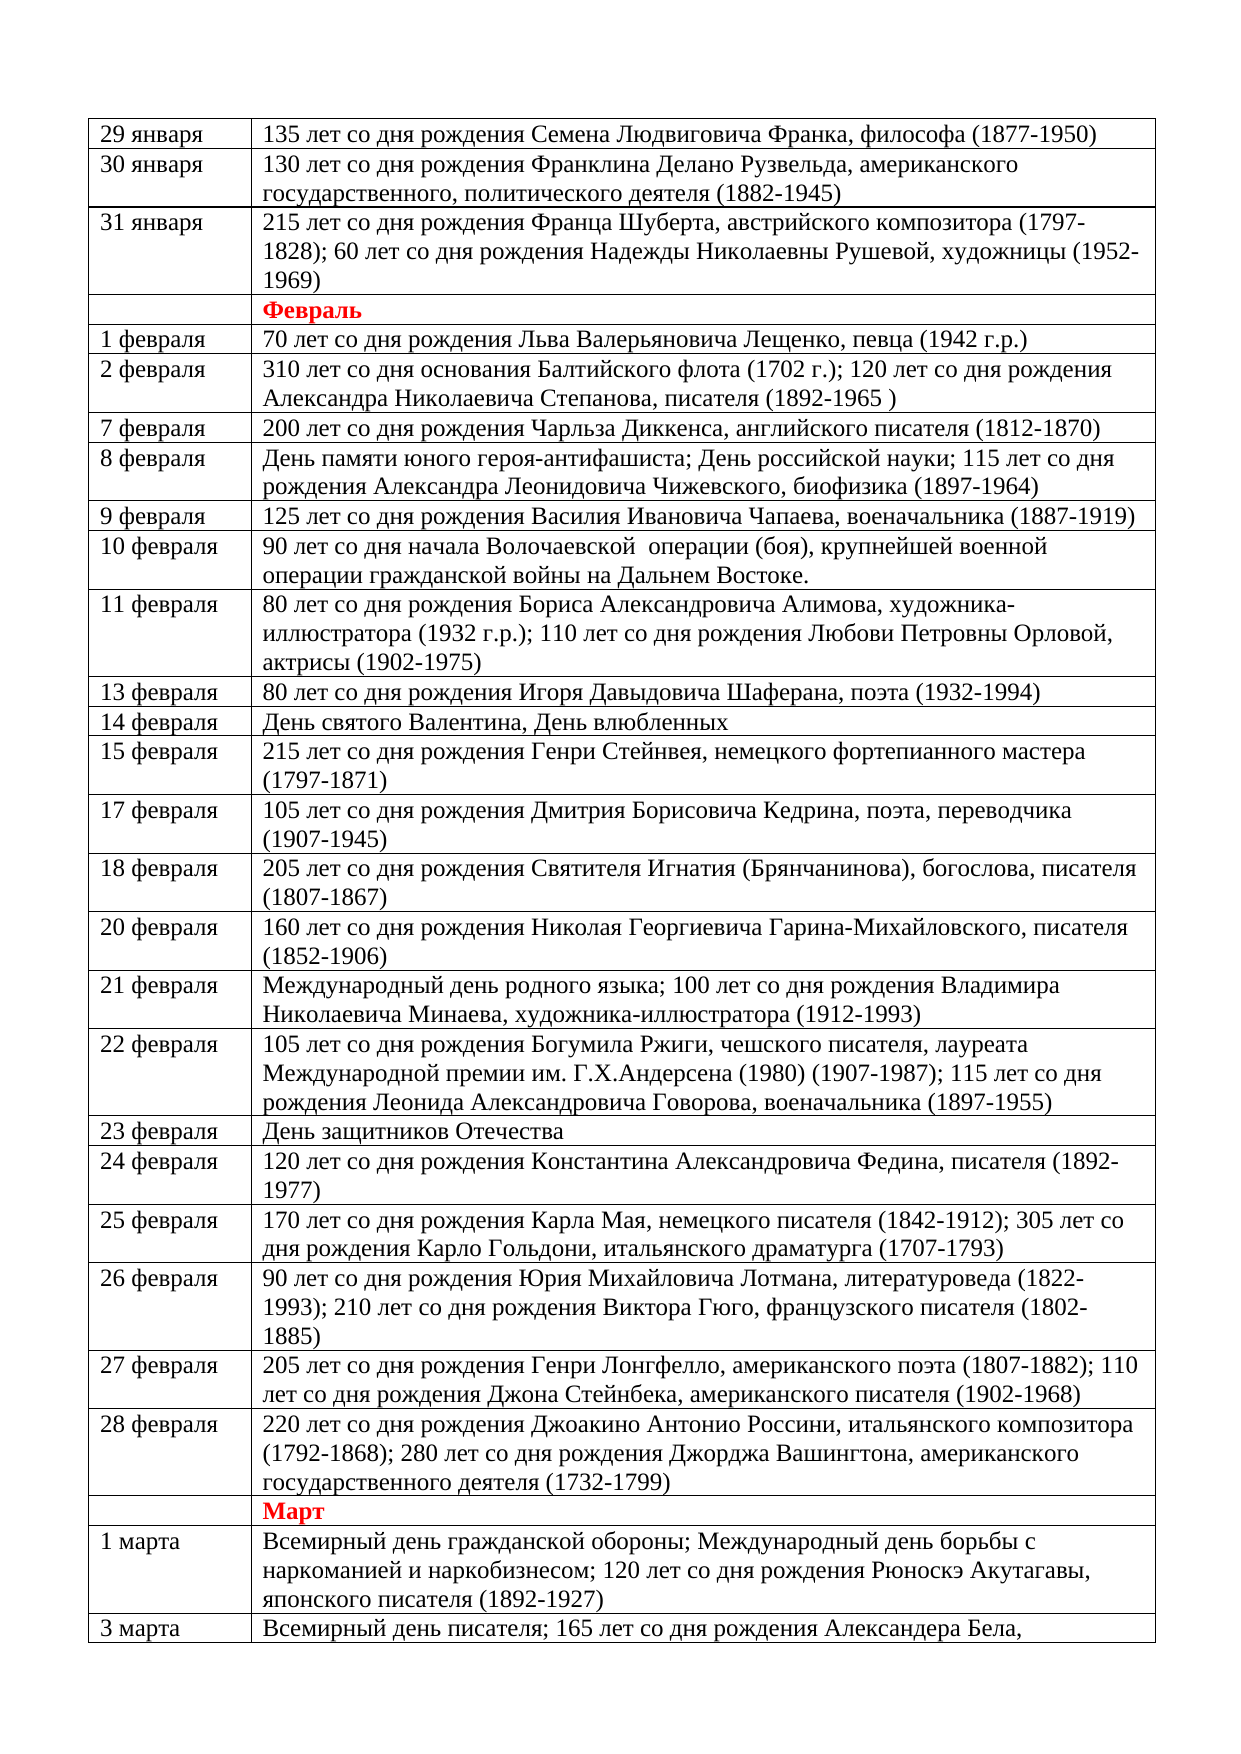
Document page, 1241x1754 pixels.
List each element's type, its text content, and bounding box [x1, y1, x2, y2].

table_cell 130 лет со дня рождения Франклина Делано Рузвельда, американского государственного, политического деятеля (1882-1945) [252, 149, 1155, 206]
table_cell 8 февраля [89, 443, 251, 500]
table_cell 27 февраля [89, 1351, 251, 1408]
table_cell [89, 1496, 251, 1525]
table_cell 215 лет со дня рождения Франца Шуберта, австрийского композитора (1797-1828); 60 лет со дня рождения Надежды Николаевны Рушевой, художницы (1952-1969) [252, 208, 1155, 294]
table_cell 310 лет со дня основания Балтийского флота (1702 г.); 120 лет со дня рождения Александра Николаевича Степанова, писателя (1892-1965 ) [252, 354, 1155, 412]
table_cell День памяти юного героя-антифашиста; День российской науки; 115 лет со дня рождения Александра Леонидовича Чижевского, биофизика (1897-1964) [252, 443, 1155, 500]
table_cell День защитников Отечества [252, 1116, 1155, 1145]
table_cell 23 февраля [89, 1116, 251, 1145]
table_cell 220 лет со дня рождения Джоакино Антонио Россини, итальянского композитора (1792-1868); 280 лет со дня рождения Джорджа Вашингтона, американского государственного деятеля (1732-1799) [252, 1409, 1155, 1495]
table_cell 170 лет со дня рождения Карла Мая, немецкого писателя (1842-1912); 305 лет со дня рождения Карло Гольдони, итальянского драматурга (1707-1793) [252, 1205, 1155, 1262]
table_cell 205 лет со дня рождения Святителя Игнатия (Брянчанинова), богослова, писателя (1807-1867) [252, 854, 1155, 911]
table_cell 13 февраля [89, 677, 251, 706]
table_cell 105 лет со дня рождения Богумила Ржиги, чешского писателя, лауреата Международной премии им. Г.Х.Андерсена (1980) (1907-1987); 115 лет со дня рождения Леонида Александровича Говорова, военачальника (1897-1955) [252, 1029, 1155, 1115]
table_cell 135 лет со дня рождения Семена Людвиговича Франка, философа (1877-1950) [252, 119, 1155, 148]
table_cell 25 февраля [89, 1205, 251, 1262]
table_cell 160 лет со дня рождения Николая Георгиевича Гарина-Михайловского, писателя (1852-1906) [252, 912, 1155, 969]
table_cell 90 лет со дня рождения Юрия Михайловича Лотмана, литературоведа (1822-1993); 210 лет со дня рождения Виктора Гюго, французского писателя (1802-1885) [252, 1263, 1155, 1349]
table_cell Всемирный день гражданской обороны; Международный день борьбы с наркоманией и наркобизнесом; 120 лет со дня рождения Рюноскэ Акутагавы, японского писателя (1892-1927) [252, 1526, 1155, 1612]
table_cell 18 февраля [89, 854, 251, 911]
table_cell 26 февраля [89, 1263, 251, 1349]
table_cell 205 лет со дня рождения Генри Лонгфелло, американского поэта (1807-1882); 110 лет со дня рождения Джона Стейнбека, американского писателя (1902-1968) [252, 1351, 1155, 1408]
table_cell 29 января [89, 119, 251, 148]
table_cell 21 февраля [89, 971, 251, 1028]
table_cell 215 лет со дня рождения Генри Стейнвея, немецкого фортепианного мастера (1797-1871) [252, 736, 1155, 794]
table_cell Международный день родного языка; 100 лет со дня рождения Владимира Николаевича Минаева, художника-иллюстратора (1912-1993) [252, 971, 1155, 1028]
table_cell 9 февраля [89, 501, 251, 530]
table_cell Февраль [252, 295, 1155, 323]
table_cell 105 лет со дня рождения Дмитрия Борисовича Кедрина, поэта, переводчика (1907-1945) [252, 795, 1155, 852]
table_cell 11 февраля [89, 590, 251, 676]
table_cell 2 февраля [89, 354, 251, 412]
table_cell 30 января [89, 149, 251, 206]
table_cell День святого Валентина, День влюбленных [252, 707, 1155, 735]
table_cell 125 лет со дня рождения Василия Ивановича Чапаева, военачальника (1887-1919) [252, 501, 1155, 530]
table_cell 70 лет со дня рождения Льва Валерьяновича Лещенко, певца (1942 г.р.) [252, 325, 1155, 353]
table_cell 7 февраля [89, 413, 251, 442]
table_cell 1 февраля [89, 325, 251, 353]
table_cell 20 февраля [89, 912, 251, 969]
table_cell 90 лет со дня начала Волочаевской операции (боя), крупнейшей военной операции гражданской войны на Дальнем Востоке. [252, 531, 1155, 588]
table_cell 31 января [89, 208, 251, 294]
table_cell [252, 1614, 1155, 1642]
table_cell 120 лет со дня рождения Константина Александровича Федина, писателя (1892-1977) [252, 1146, 1155, 1204]
table_cell 15 февраля [89, 736, 251, 794]
table_cell 1 марта [89, 1526, 251, 1612]
table_cell 28 февраля [89, 1409, 251, 1495]
table_cell 3 марта [89, 1614, 251, 1642]
table_cell 24 февраля [89, 1146, 251, 1204]
table_cell Март [252, 1496, 1155, 1525]
table_cell 22 февраля [89, 1029, 251, 1115]
table_cell [89, 295, 251, 323]
table_cell 10 февраля [89, 531, 251, 588]
table_cell 80 лет со дня рождения Бориса Александровича Алимова, художника-иллюстратора (1932 г.р.); 110 лет со дня рождения Любови Петровны Орловой, актрисы (1902-1975) [252, 590, 1155, 676]
table_cell 200 лет со дня рождения Чарльза Диккенса, английского писателя (1812-1870) [252, 413, 1155, 442]
table_cell 17 февраля [89, 795, 251, 852]
table_cell 14 февраля [89, 707, 251, 735]
table_cell 80 лет со дня рождения Игоря Давыдовича Шаферана, поэта (1932-1994) [252, 677, 1155, 706]
